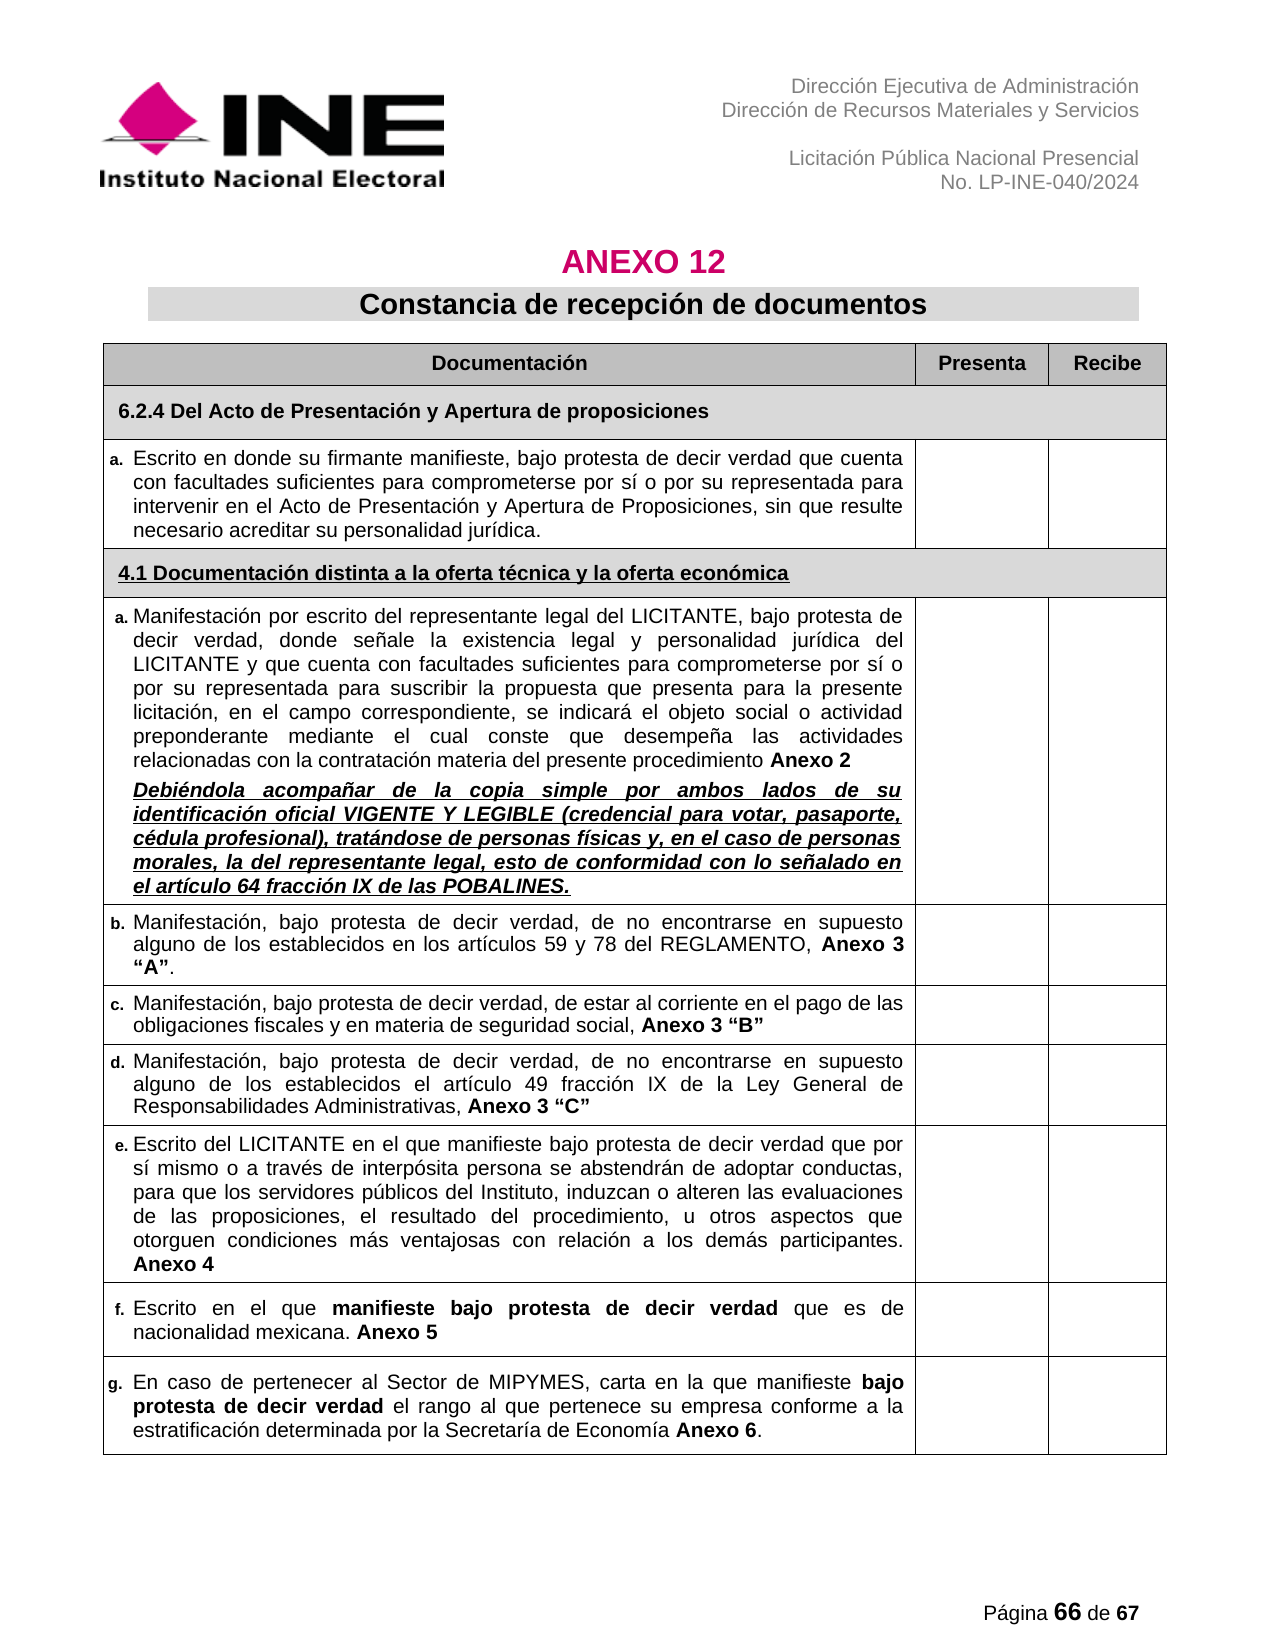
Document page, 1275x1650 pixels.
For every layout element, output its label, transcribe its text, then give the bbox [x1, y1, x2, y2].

table_cell [916, 1283, 1048, 1356]
table_header Documentación [104, 344, 915, 385]
table_cell [1049, 986, 1166, 1044]
table_cell En caso de pertenecer al Sector de MIPYMES, carta en la que manifieste bajo protesta de decir verdad el rango al que pertenece su empresa conforme a la estratificación determinada por la Secretaría de Economía Anexo 6. [104, 1357, 915, 1454]
table_cell Manifestación, bajo protesta de decir verdad, de no encontrarse en supuesto alguno de los establecidos en los artículos 59 y 78 del REGLAMENTO, Anexo 3 “A”. [104, 905, 915, 985]
table_cell [916, 598, 1048, 904]
table_cell Escrito en donde su firmante manifieste, bajo protesta de decir verdad que cuenta con facultades suficientes para comprometerse por sí o por su representada para intervenir en el Acto de Presentación y Apertura de Proposiciones, sin que resulte necesario acreditar su personalidad jurídica. [104, 440, 915, 548]
picture [100, 82, 444, 187]
table_cell 4.1 Documentación distinta a la oferta técnica y la oferta económica [104, 549, 1166, 597]
table_cell Manifestación, bajo protesta de decir verdad, de no encontrarse en supuesto alguno de los establecidos el artículo 49 fracción IX de la Ley General de Responsabilidades Administrativas, Anexo 3 “C” [104, 1045, 915, 1125]
table_cell Escrito en el que manifieste bajo protesta de decir verdad que es de nacionalidad mexicana. Anexo 5 [104, 1283, 915, 1356]
table_cell [916, 986, 1048, 1044]
table_cell [916, 440, 1048, 548]
table_cell [1049, 1283, 1166, 1356]
table_cell 6.2.4 Del Acto de Presentación y Apertura de proposiciones [104, 386, 1166, 439]
table_cell [1049, 440, 1166, 548]
table_header Presenta [916, 344, 1048, 385]
table_cell [1049, 1357, 1166, 1454]
table_cell [1049, 1126, 1166, 1282]
subtitle Constancia de recepción de documentos [148, 287, 1139, 321]
table_cell Manifestación por escrito del representante legal del LICITANTE, bajo protesta de decir verdad, donde señale la existencia legal y personalidad jurídica del LICITANTE y que cuenta con facultades suficientes para comprometerse por sí o por su representada para suscribir la propuesta que presenta para la presente licitación, en el campo correspondiente, se indicará el objeto social o actividad preponderante mediante el cual conste que desempeña las actividades relacionadas con la contratación materia del presente procedimiento Anexo 2 Debiéndola acompañar de la copia simple por ambos lados de su identificación oficial VIGENTE Y LEGIBLE (credencial para votar, pasaporte, cédula profesional), tratándose de personas físicas y, en el caso de personas morales, la del representante legal, esto de conformidad con lo señalado en el artículo 64 fracción IX de las POBALINES. [104, 598, 915, 904]
table_cell [1049, 1045, 1166, 1125]
table_cell Manifestación, bajo protesta de decir verdad, de estar al corriente en el pago de las obligaciones fiscales y en materia de seguridad social, Anexo 3 “B” [104, 986, 915, 1044]
table_cell [916, 905, 1048, 985]
table_cell [916, 1045, 1048, 1125]
table_cell [1049, 598, 1166, 904]
subtitle ANEXO 12 [148, 243, 1139, 281]
table_cell [916, 1357, 1048, 1454]
table_header Recibe [1049, 344, 1166, 385]
table_cell [1049, 905, 1166, 985]
table_cell Escrito del LICITANTE en el que manifieste bajo protesta de decir verdad que por sí mismo o a través de interpósita persona se abstendrán de adoptar conductas, para que los servidores públicos del Instituto, induzcan o alteren las evaluaciones de las proposiciones, el resultado del procedimiento, u otros aspectos que otorguen condiciones más ventajosas con relación a los demás participantes. Anexo 4 [104, 1126, 915, 1282]
table_cell [916, 1126, 1048, 1282]
